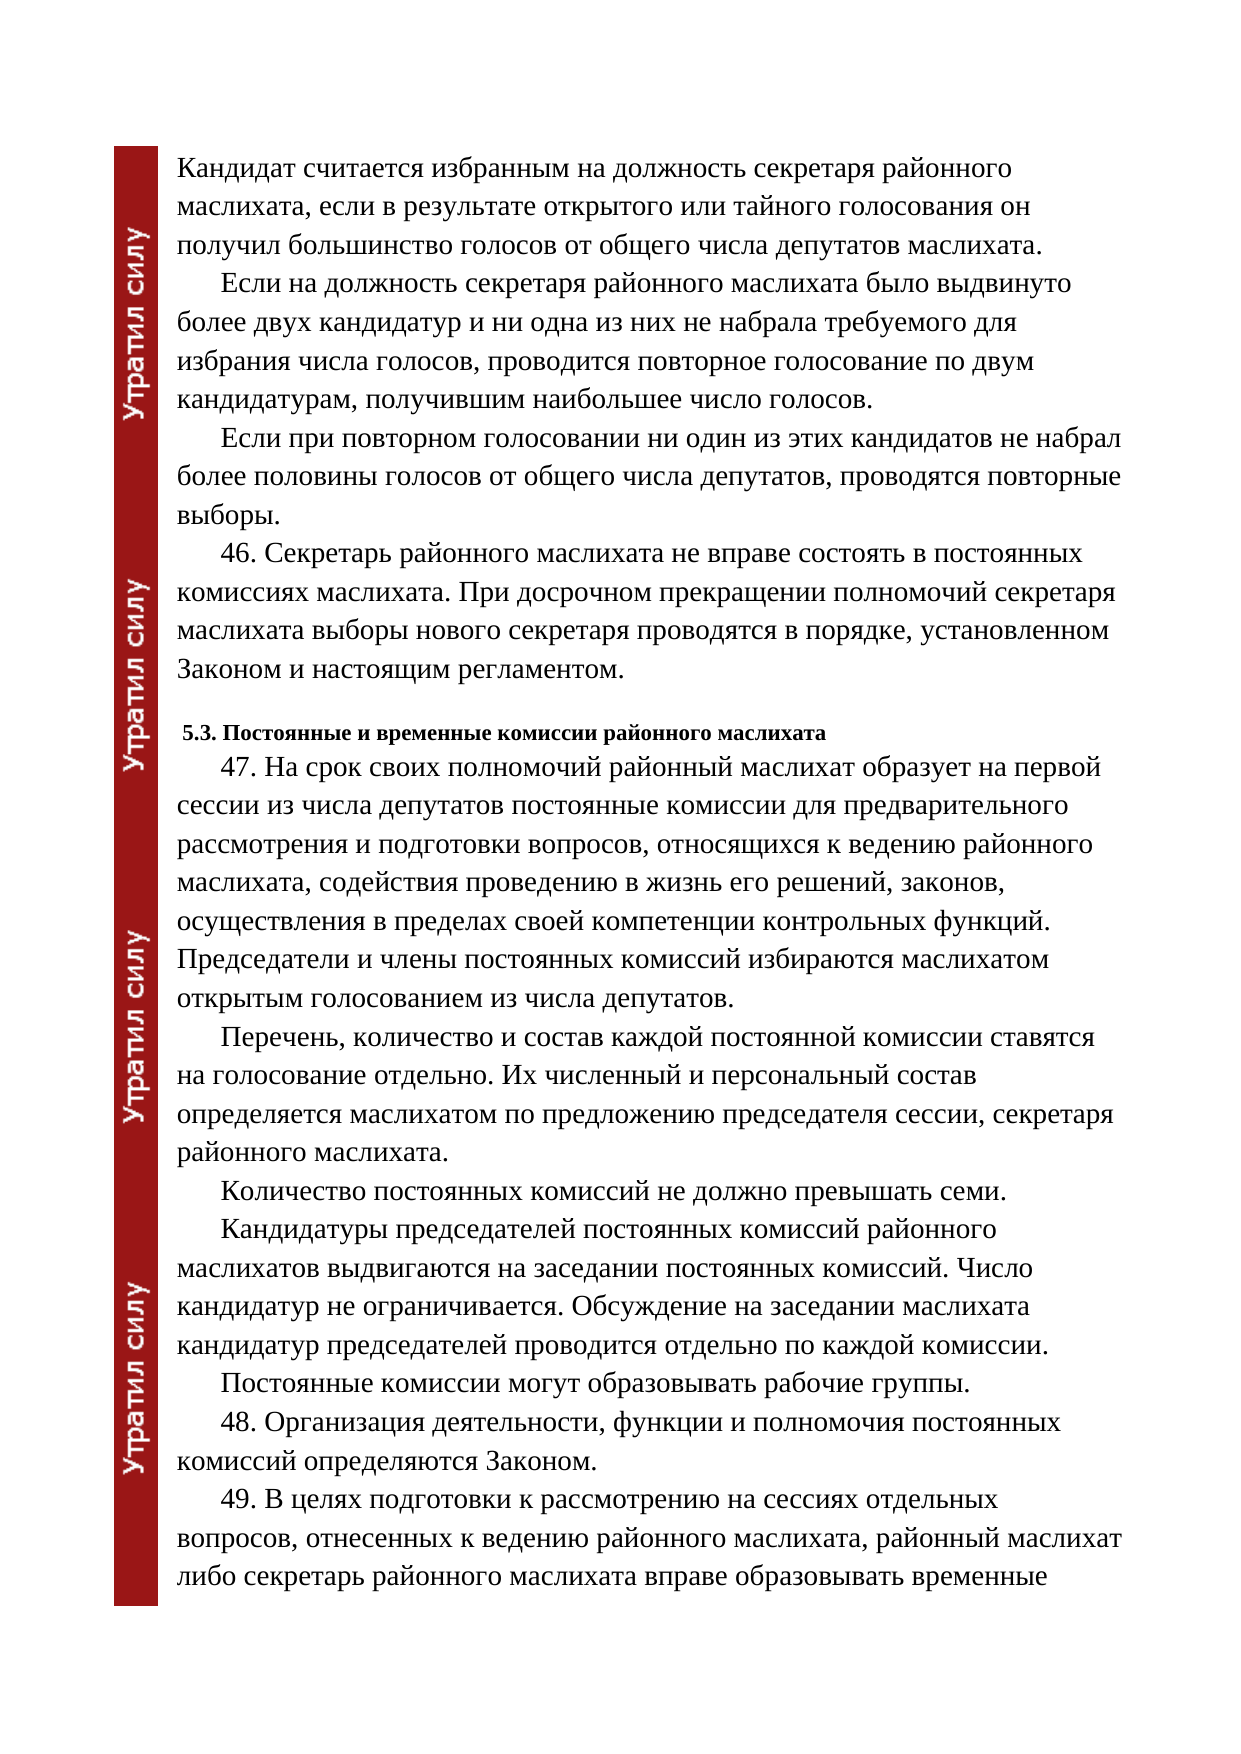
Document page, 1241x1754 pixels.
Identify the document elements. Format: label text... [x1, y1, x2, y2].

picture [114, 146, 158, 150]
picture [114, 715, 158, 719]
text 5.3. Постоянные и временные комиссии районного маслихата [112, 719, 1128, 745]
picture [114, 1592, 158, 1606]
picture [114, 745, 158, 749]
